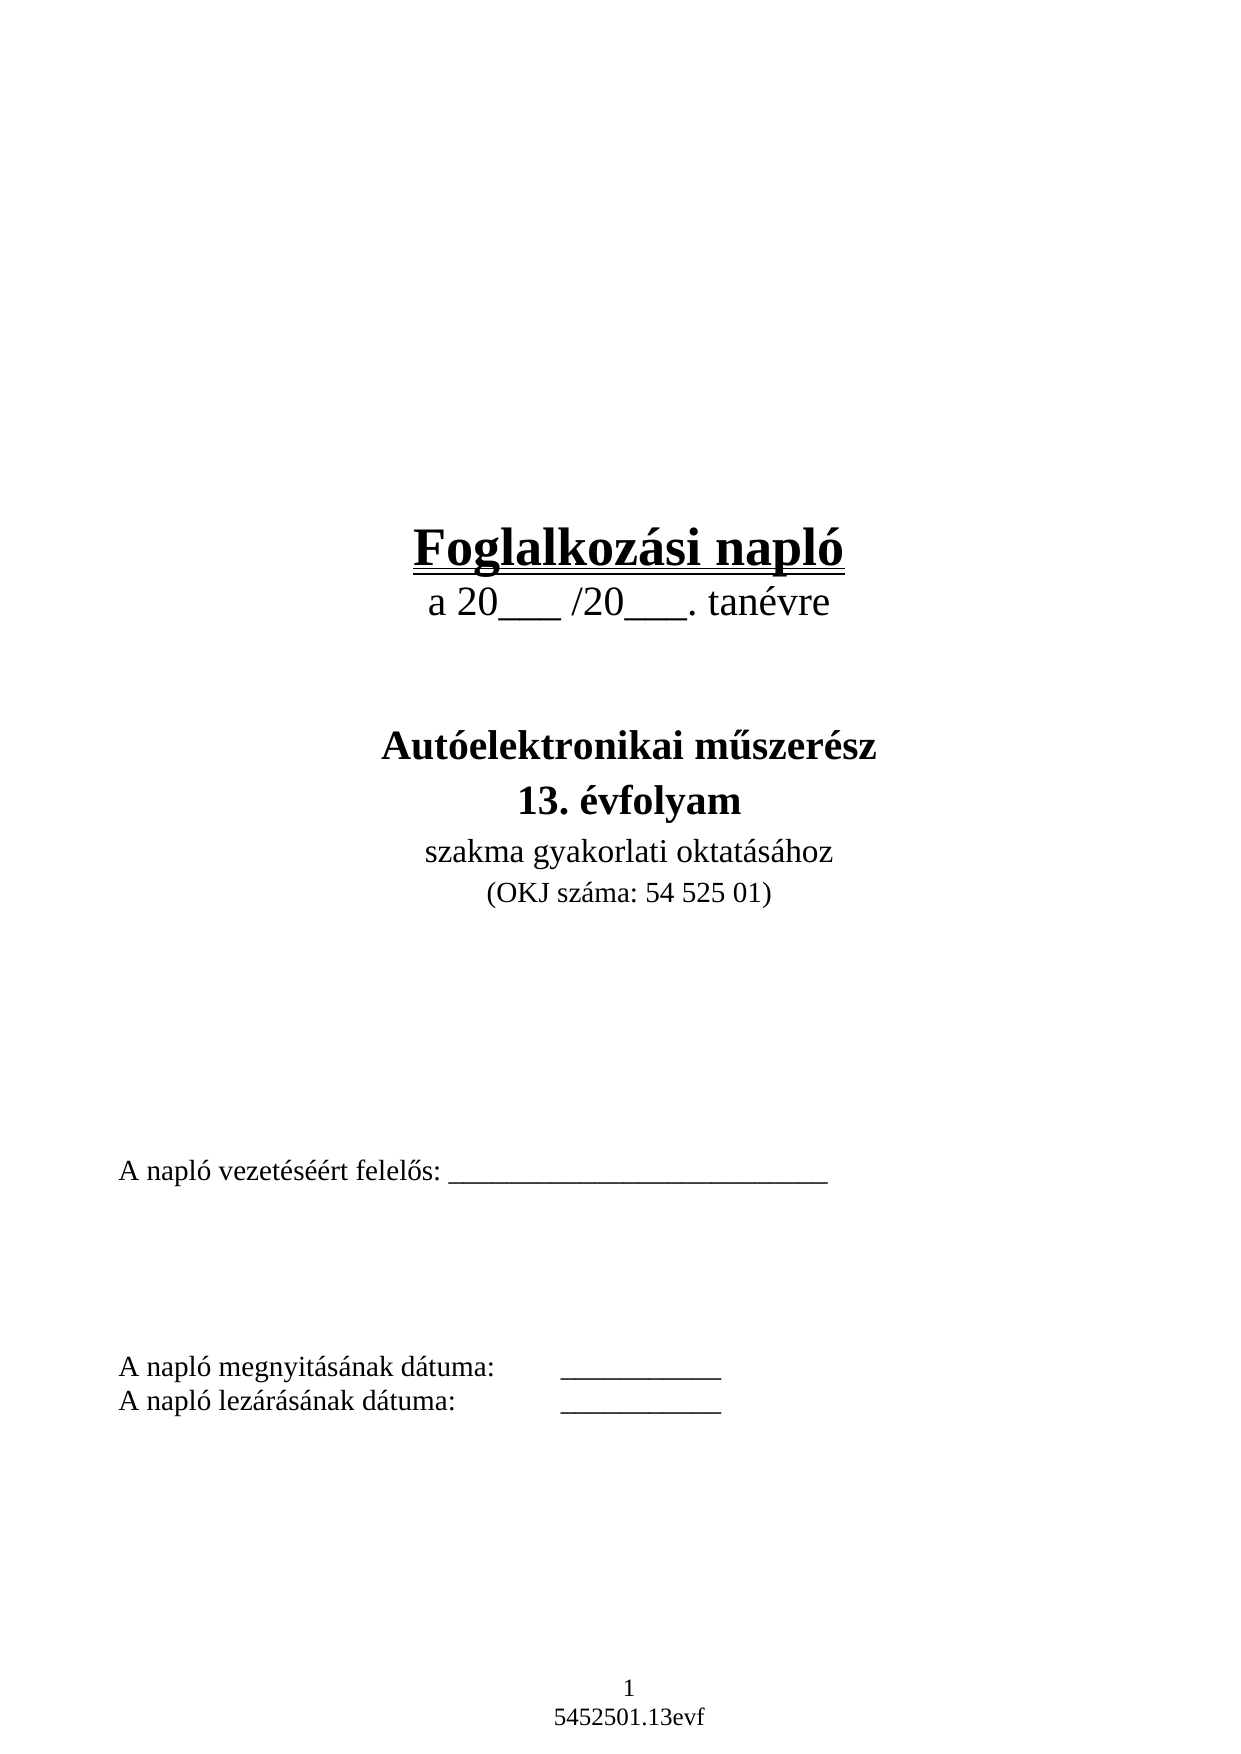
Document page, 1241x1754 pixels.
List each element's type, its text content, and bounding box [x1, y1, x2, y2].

text A napló megnyitásának dátuma: ___________ [118, 1349, 1140, 1383]
text Autóelektronikai műszerész [118, 721, 1140, 768]
text szakma gyakorlati oktatásához [118, 831, 1140, 869]
text a 20___ /20___. tanévre [118, 577, 1140, 625]
text 13. évfolyam [118, 776, 1140, 824]
subtitle A napló vezetéséért felelős: __________________________ [118, 1153, 1140, 1187]
text A napló lezárásának dátuma: ___________ [118, 1383, 1140, 1417]
subtitle Foglalkozási napló [118, 514, 1140, 577]
text (OKJ száma: 54 525 01) [118, 875, 1140, 908]
